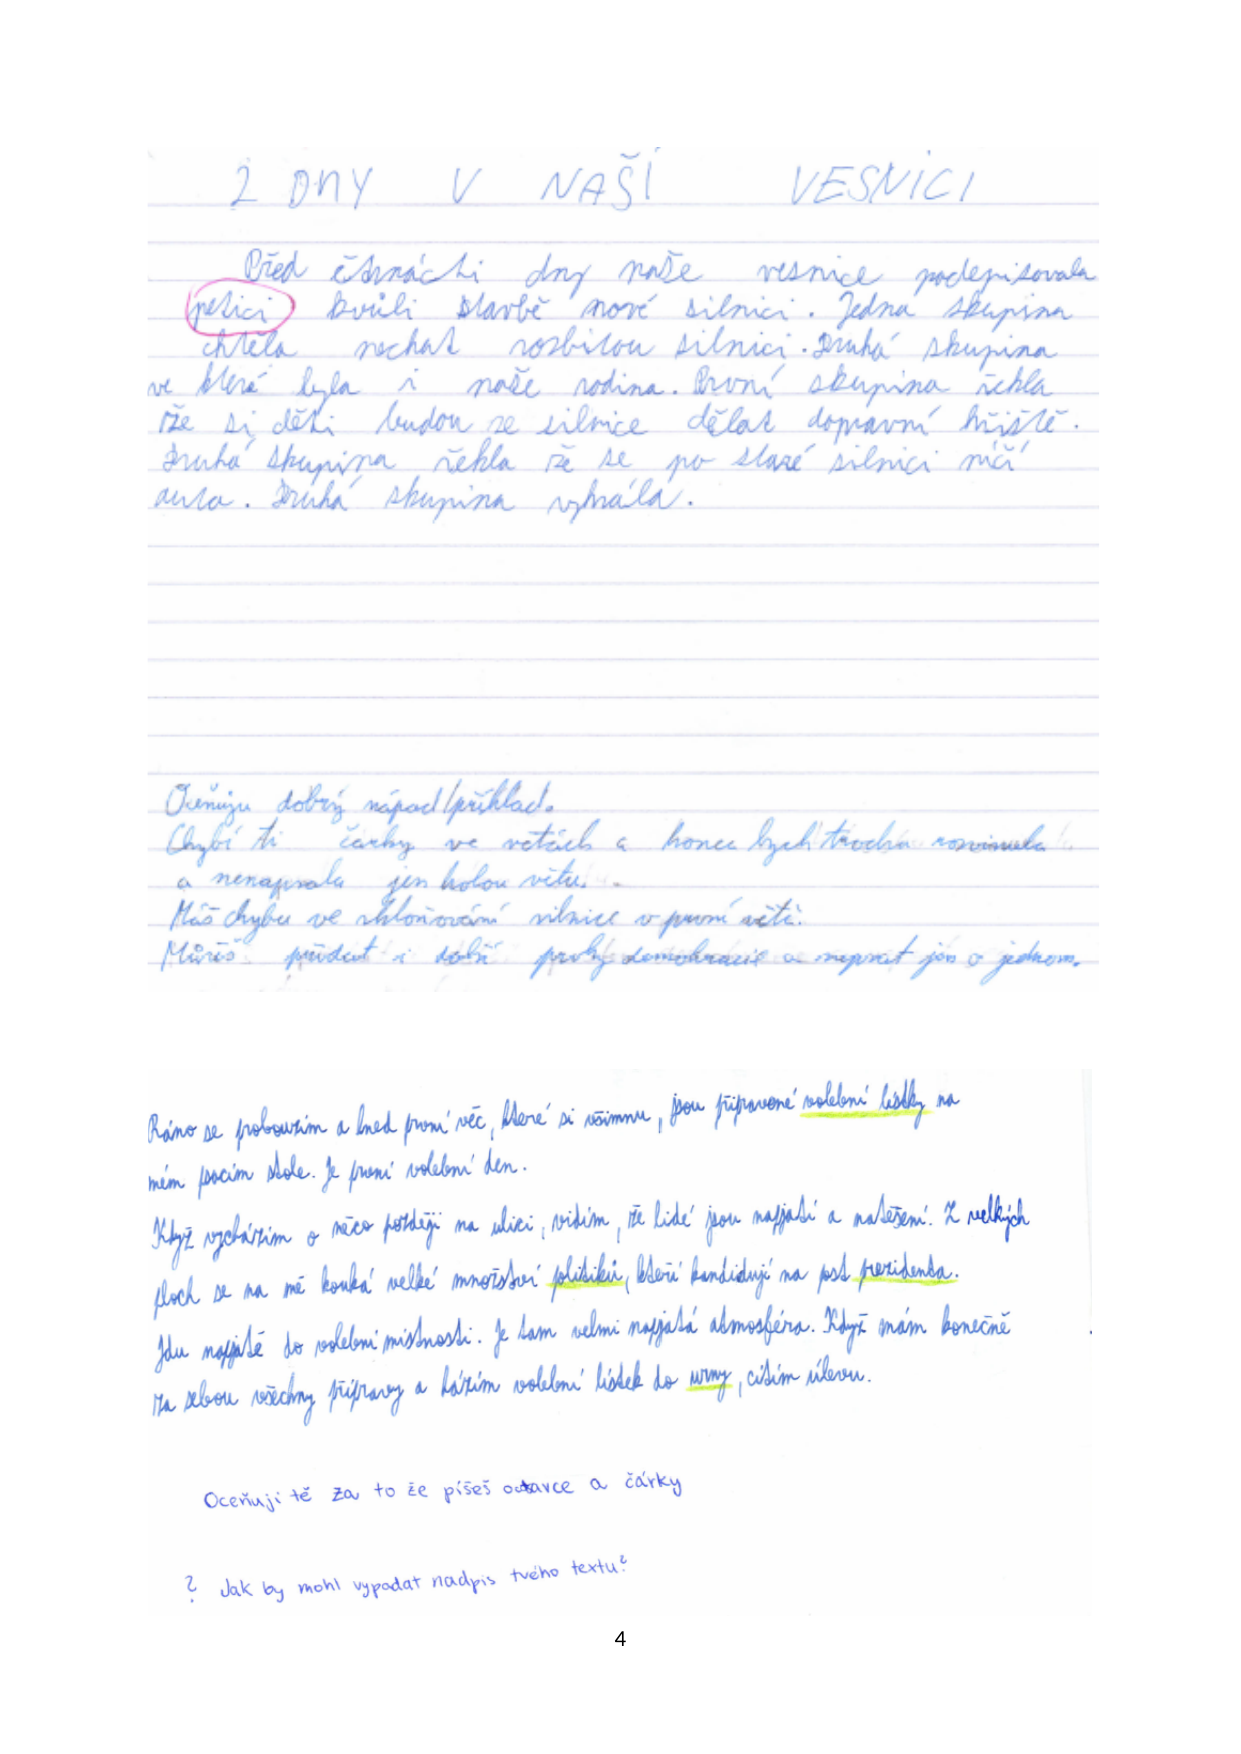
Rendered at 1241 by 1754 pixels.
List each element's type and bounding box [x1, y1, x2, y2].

picture [147, 147, 1100, 992]
picture [148, 1069, 1092, 1616]
